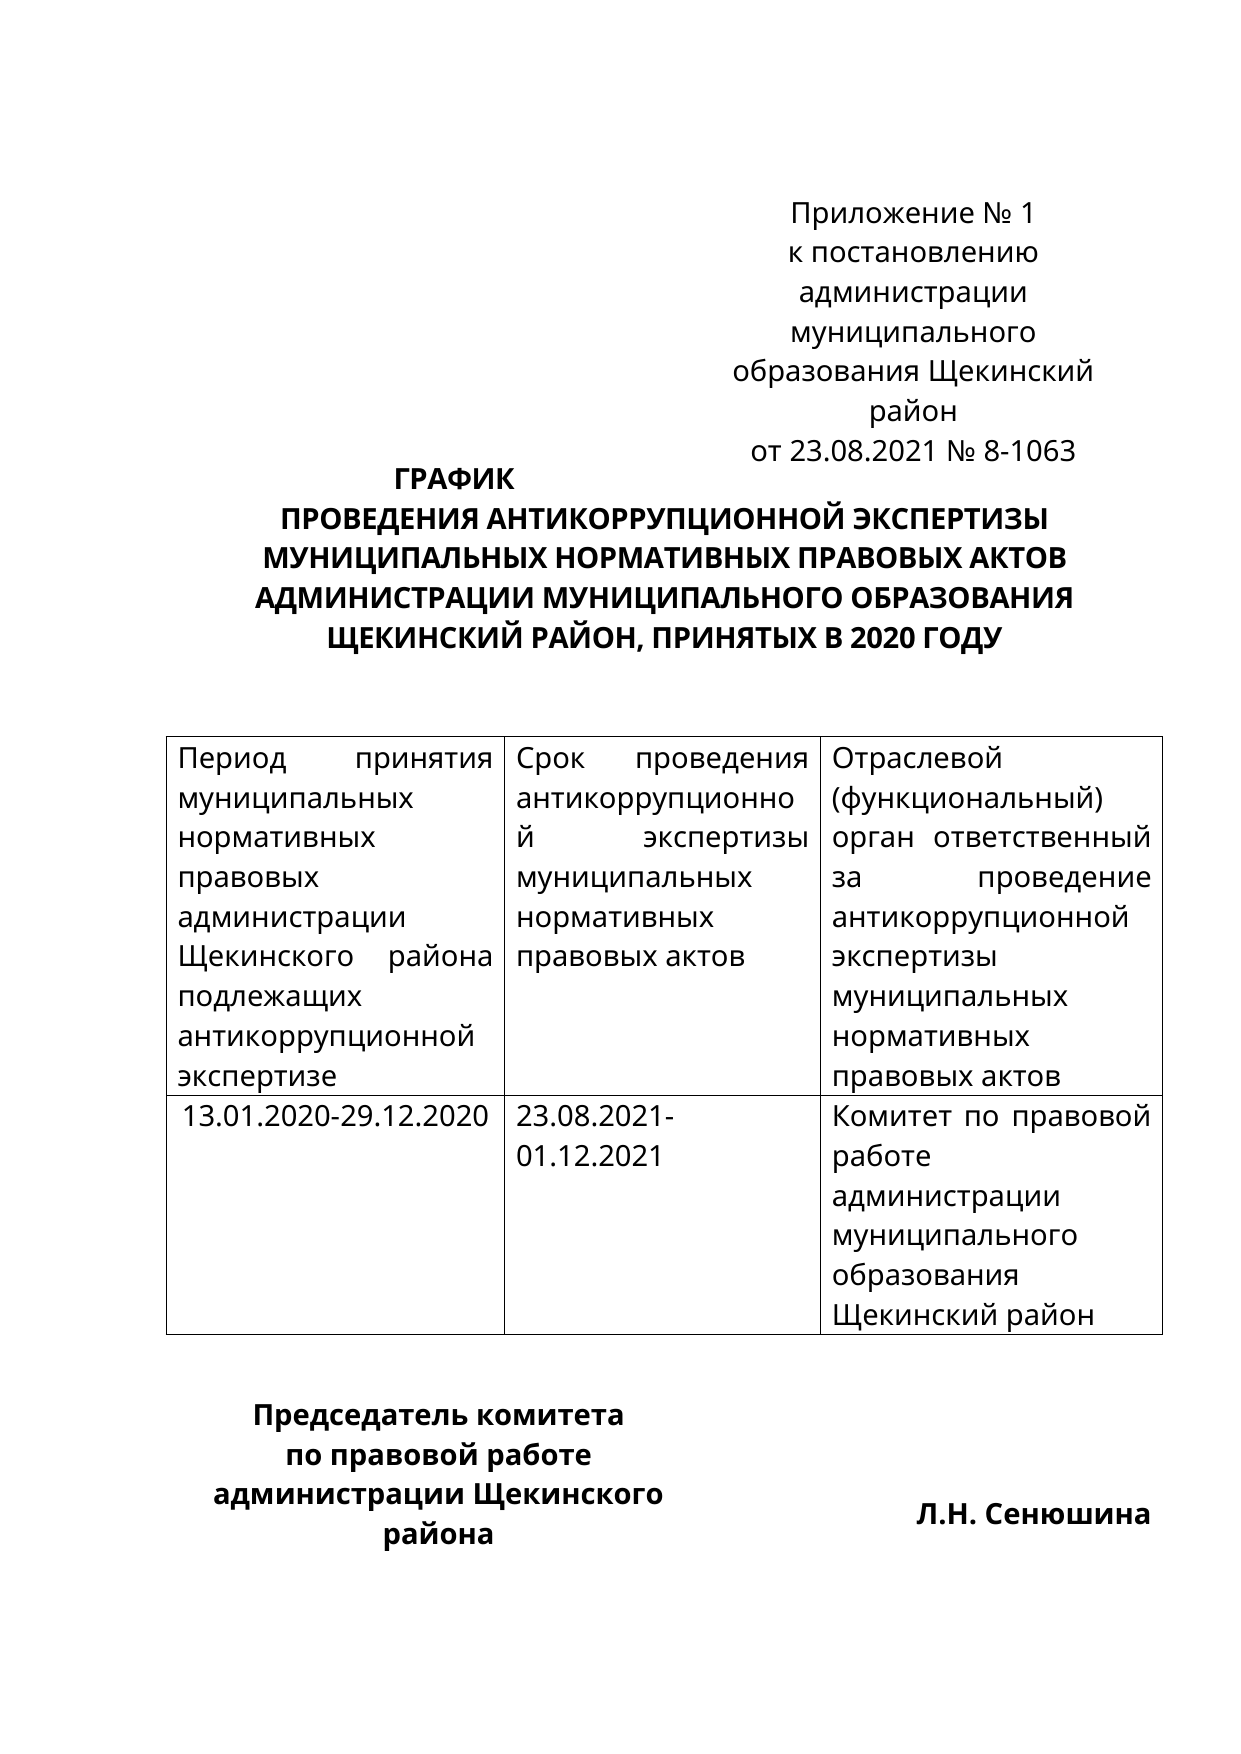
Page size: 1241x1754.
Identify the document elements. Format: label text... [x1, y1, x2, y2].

table_cell 23.08.2021-01.12.2021 [505, 1096, 820, 1334]
table_header Отраслевой (функциональный) орган ответственный за проведение антикоррупционной экспертизы муниципальных нормативных правовых актов [821, 737, 1162, 1094]
table_cell 13.01.2020-29.12.2020 [167, 1096, 504, 1334]
text ПРОВЕДЕНИЯ АНТИКОРРУПЦИОННОЙ ЭКСПЕРТИЗЫ МУНИЦИПАЛЬНЫХ НОРМАТИВНЫХ ПРАВОВЫХ АКТОВ АДМИНИСТРАЦИИ МУНИЦИПАЛЬНОГО ОБРАЗОВАНИЯ ЩЕКИНСКИЙ РАЙОН, ПРИНЯТЫХ В 2020 ГОДУ [177, 498, 1152, 657]
table_header Срок проведения антикоррупционной экспертизы муниципальных нормативных правовых актов [505, 737, 820, 1094]
table_header Приложение № 1 к постановлению администрации муниципального образования Щекинский район от 23.08.2021 № 8-1063 [694, 192, 1133, 470]
text ГРАФИК [177, 458, 1152, 498]
table_cell Комитет по правовой работе администрации муниципального образования Щекинский район [821, 1096, 1162, 1334]
table_header Председатель комитета по правовой работе администрации Щекинского района [177, 1374, 699, 1573]
table_header Период принятия муниципальных нормативных правовых администрации Щекинского района подлежащих антикоррупционной экспертизе [167, 737, 504, 1094]
table_header Л.Н. Сенюшина [700, 1374, 1163, 1573]
